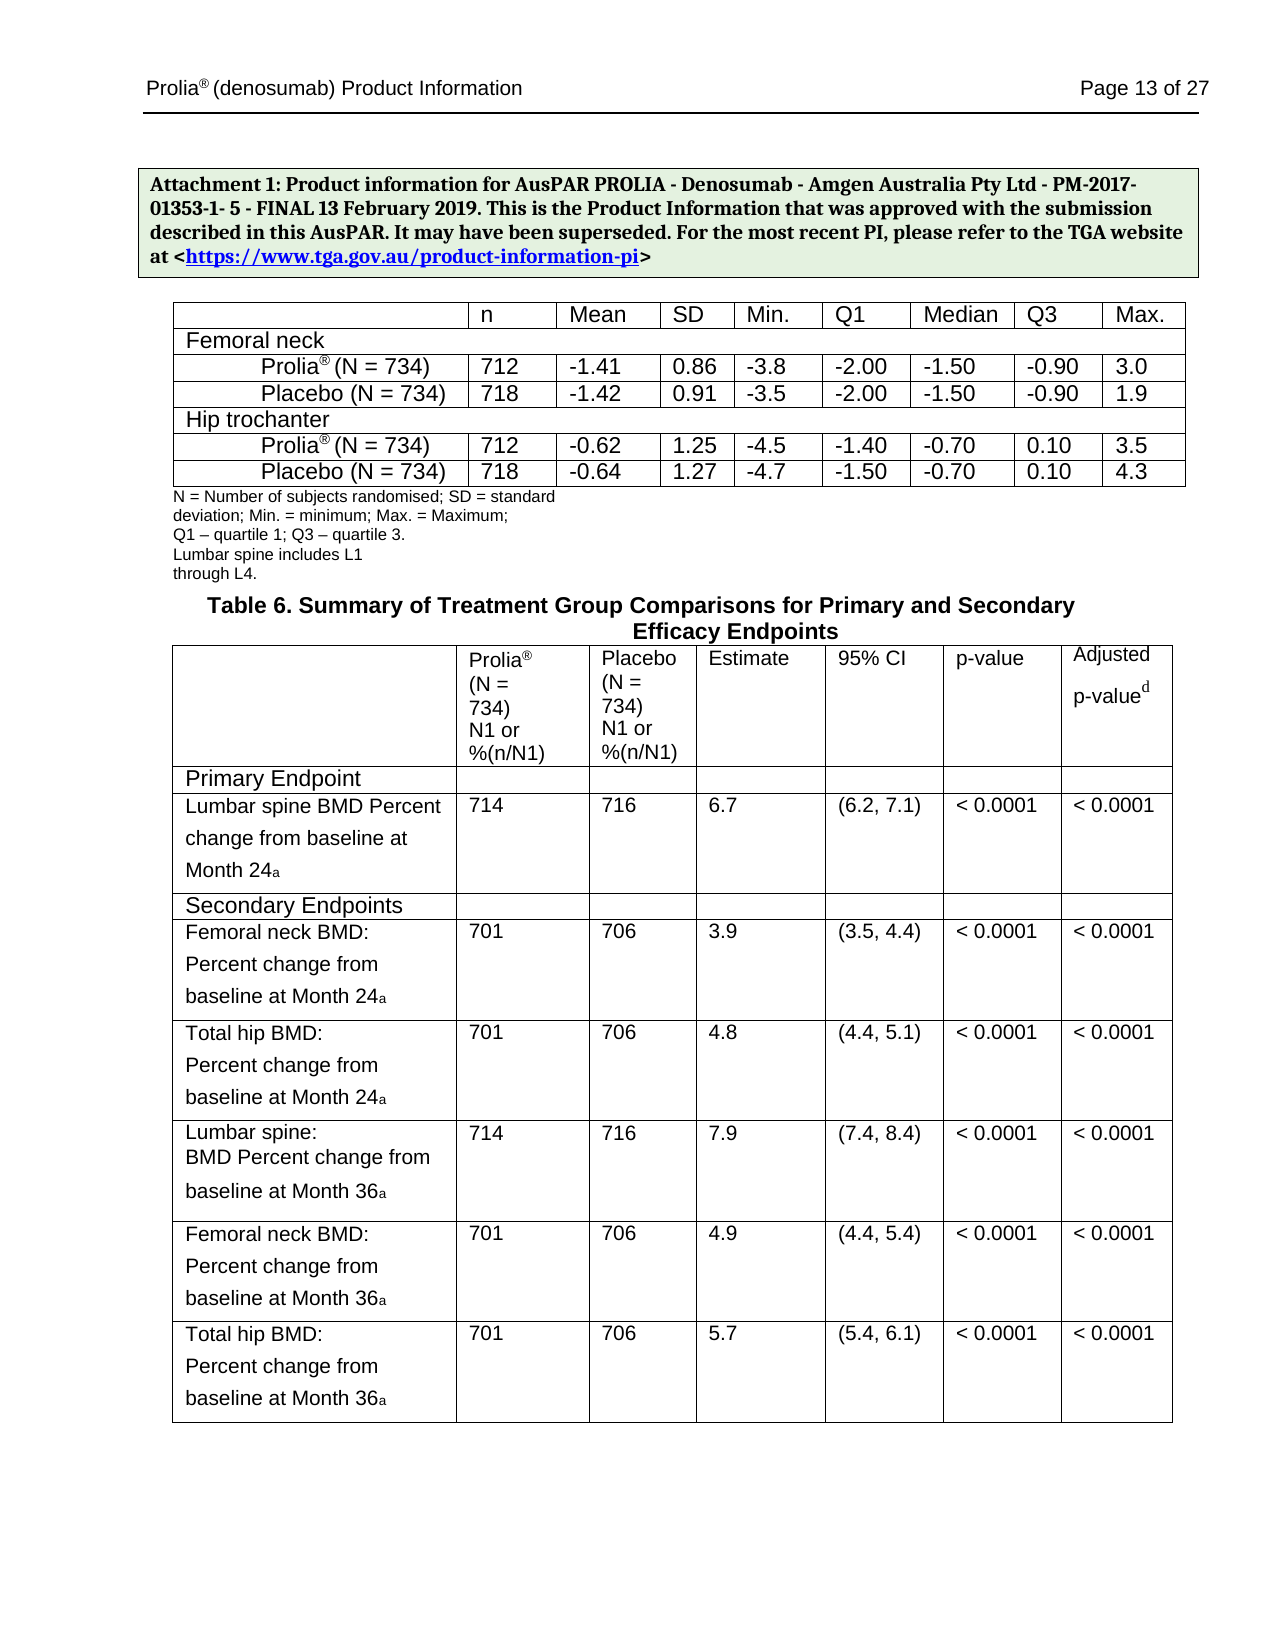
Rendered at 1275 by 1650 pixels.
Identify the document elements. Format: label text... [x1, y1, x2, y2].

table_cell Placebo (N = 734) [174, 461, 468, 486]
table_cell -4.5 [735, 434, 822, 459]
table_cell -3.8 [735, 355, 822, 381]
table_cell Femoral neck [174, 329, 1185, 354]
table_header Estimate [697, 646, 825, 766]
table_cell 1.25 [661, 434, 734, 459]
table_cell 706 [590, 1222, 696, 1321]
table_cell [944, 767, 1061, 793]
table_cell < 0.0001 [944, 1322, 1061, 1422]
table_cell 3.9 [697, 920, 825, 1020]
table_header Placebo (N = 734) N1 or %(n/N1) [590, 646, 696, 766]
table_cell < 0.0001 [1062, 794, 1172, 893]
table_cell 0.91 [661, 382, 734, 407]
table_cell -0.90 [1015, 355, 1102, 381]
table_cell -3.5 [735, 382, 822, 407]
table_cell < 0.0001 [944, 794, 1061, 893]
table_cell 6.7 [697, 794, 825, 893]
table_cell Secondary Endpoints [173, 894, 456, 919]
table_cell 0.86 [661, 355, 734, 381]
table_cell (6.2, 7.1) [826, 794, 943, 893]
table_header [174, 303, 468, 328]
table_cell -4.7 [735, 461, 822, 486]
table_cell -1.50 [823, 461, 910, 486]
table_cell [457, 894, 589, 919]
table_cell Femoral neck BMD: Percent change from baseline at Month 24a [173, 920, 456, 1020]
table_cell [590, 894, 696, 919]
table_cell -1.40 [823, 434, 910, 459]
table_cell Prolia® (N = 734) [174, 355, 468, 381]
table_cell [697, 767, 825, 793]
table_cell 712 [469, 434, 556, 459]
table_cell 7.9 [697, 1121, 825, 1221]
table_header SD [661, 303, 734, 328]
table_cell 0.10 [1015, 461, 1102, 486]
table_cell [1062, 894, 1172, 919]
table_header Max. [1103, 303, 1185, 328]
table_cell -1.41 [557, 355, 660, 381]
table_cell < 0.0001 [944, 1222, 1061, 1321]
table_cell 712 [469, 355, 556, 381]
table_cell < 0.0001 [944, 920, 1061, 1020]
table_cell (4.4, 5.4) [826, 1222, 943, 1321]
table_cell 714 [457, 794, 589, 893]
table_header 95% CI [826, 646, 943, 766]
table_cell Lumbar spine BMD Percent change from baseline at Month 24a [173, 794, 456, 893]
table_cell -2.00 [823, 382, 910, 407]
table_cell -0.90 [1015, 382, 1102, 407]
table_cell Lumbar spine: BMD Percent change from baseline at Month 36a [173, 1121, 456, 1221]
table_cell 706 [590, 920, 696, 1020]
table_cell 701 [457, 1021, 589, 1120]
table_cell < 0.0001 [1062, 1021, 1172, 1120]
table_cell 701 [457, 1222, 589, 1321]
table_cell [826, 767, 943, 793]
table_header Mean [557, 303, 660, 328]
table_cell 718 [469, 382, 556, 407]
table_cell [457, 767, 589, 793]
table_cell 706 [590, 1021, 696, 1120]
table_cell < 0.0001 [1062, 920, 1172, 1020]
table_cell 0.10 [1015, 434, 1102, 459]
table_cell -0.70 [911, 434, 1014, 459]
table_cell < 0.0001 [1062, 1322, 1172, 1422]
table_cell 3.0 [1103, 355, 1185, 381]
text Q1 – quartile 1; Q3 – quartile 3. Lumbar spine includes L1 through L4. [173, 525, 416, 583]
table_cell 714 [457, 1121, 589, 1221]
table_cell 4.9 [697, 1222, 825, 1321]
table_cell < 0.0001 [944, 1021, 1061, 1120]
table_cell Primary Endpoint [173, 767, 456, 793]
table_header Q3 [1015, 303, 1102, 328]
table_cell Prolia® (N = 734) [174, 434, 468, 459]
table_cell 716 [590, 1121, 696, 1221]
table_cell 3.5 [1103, 434, 1185, 459]
table_cell (5.4, 6.1) [826, 1322, 943, 1422]
table_cell Total hip BMD: Percent change from baseline at Month 36a [173, 1322, 456, 1422]
table_cell < 0.0001 [1062, 1222, 1172, 1321]
table_cell [944, 894, 1061, 919]
table_cell 1.9 [1103, 382, 1185, 407]
table_header [173, 646, 456, 766]
table_cell 4.3 [1103, 461, 1185, 486]
table_cell [697, 894, 825, 919]
table_cell 4.8 [697, 1021, 825, 1120]
table_header Q1 [823, 303, 910, 328]
table_cell -1.50 [911, 355, 1014, 381]
table_cell 1.27 [661, 461, 734, 486]
table_cell Femoral neck BMD: Percent change from baseline at Month 36a [173, 1222, 456, 1321]
table_cell Total hip BMD: Percent change from baseline at Month 24a [173, 1021, 456, 1120]
table_header n [469, 303, 556, 328]
table_cell -0.62 [557, 434, 660, 459]
table_header Median [911, 303, 1014, 328]
table_cell -0.64 [557, 461, 660, 486]
text N = Number of subjects randomised; SD = standard deviation; Min. = minimum; Max. = Maximum; [173, 487, 595, 525]
table_cell -1.42 [557, 382, 660, 407]
table_cell (7.4, 8.4) [826, 1121, 943, 1221]
table_cell Placebo (N = 734) [174, 382, 468, 407]
table_cell Hip trochanter [174, 408, 1185, 433]
table_cell -1.50 [911, 382, 1014, 407]
table_cell [590, 767, 696, 793]
table_cell -0.70 [911, 461, 1014, 486]
table_cell 706 [590, 1322, 696, 1422]
table_cell (3.5, 4.4) [826, 920, 943, 1020]
table_header Min. [735, 303, 822, 328]
table_header p-value [944, 646, 1061, 766]
table_header Adjusted p-valued [1062, 646, 1172, 766]
table_cell < 0.0001 [1062, 1121, 1172, 1221]
table_cell 718 [469, 461, 556, 486]
subtitle Table 6. Summary of Treatment Group Comparisons for Primary and Secondary Efficacy Endpoints [207, 592, 1133, 644]
table_cell [1062, 767, 1172, 793]
table_cell -2.00 [823, 355, 910, 381]
table_cell [826, 894, 943, 919]
table_cell 701 [457, 920, 589, 1020]
table_cell 701 [457, 1322, 589, 1422]
table_cell 716 [590, 794, 696, 893]
table_cell < 0.0001 [944, 1121, 1061, 1221]
table_cell 5.7 [697, 1322, 825, 1422]
table_cell (4.4, 5.1) [826, 1021, 943, 1120]
table_header Prolia® (N = 734) N1 or %(n/N1) [457, 646, 589, 766]
